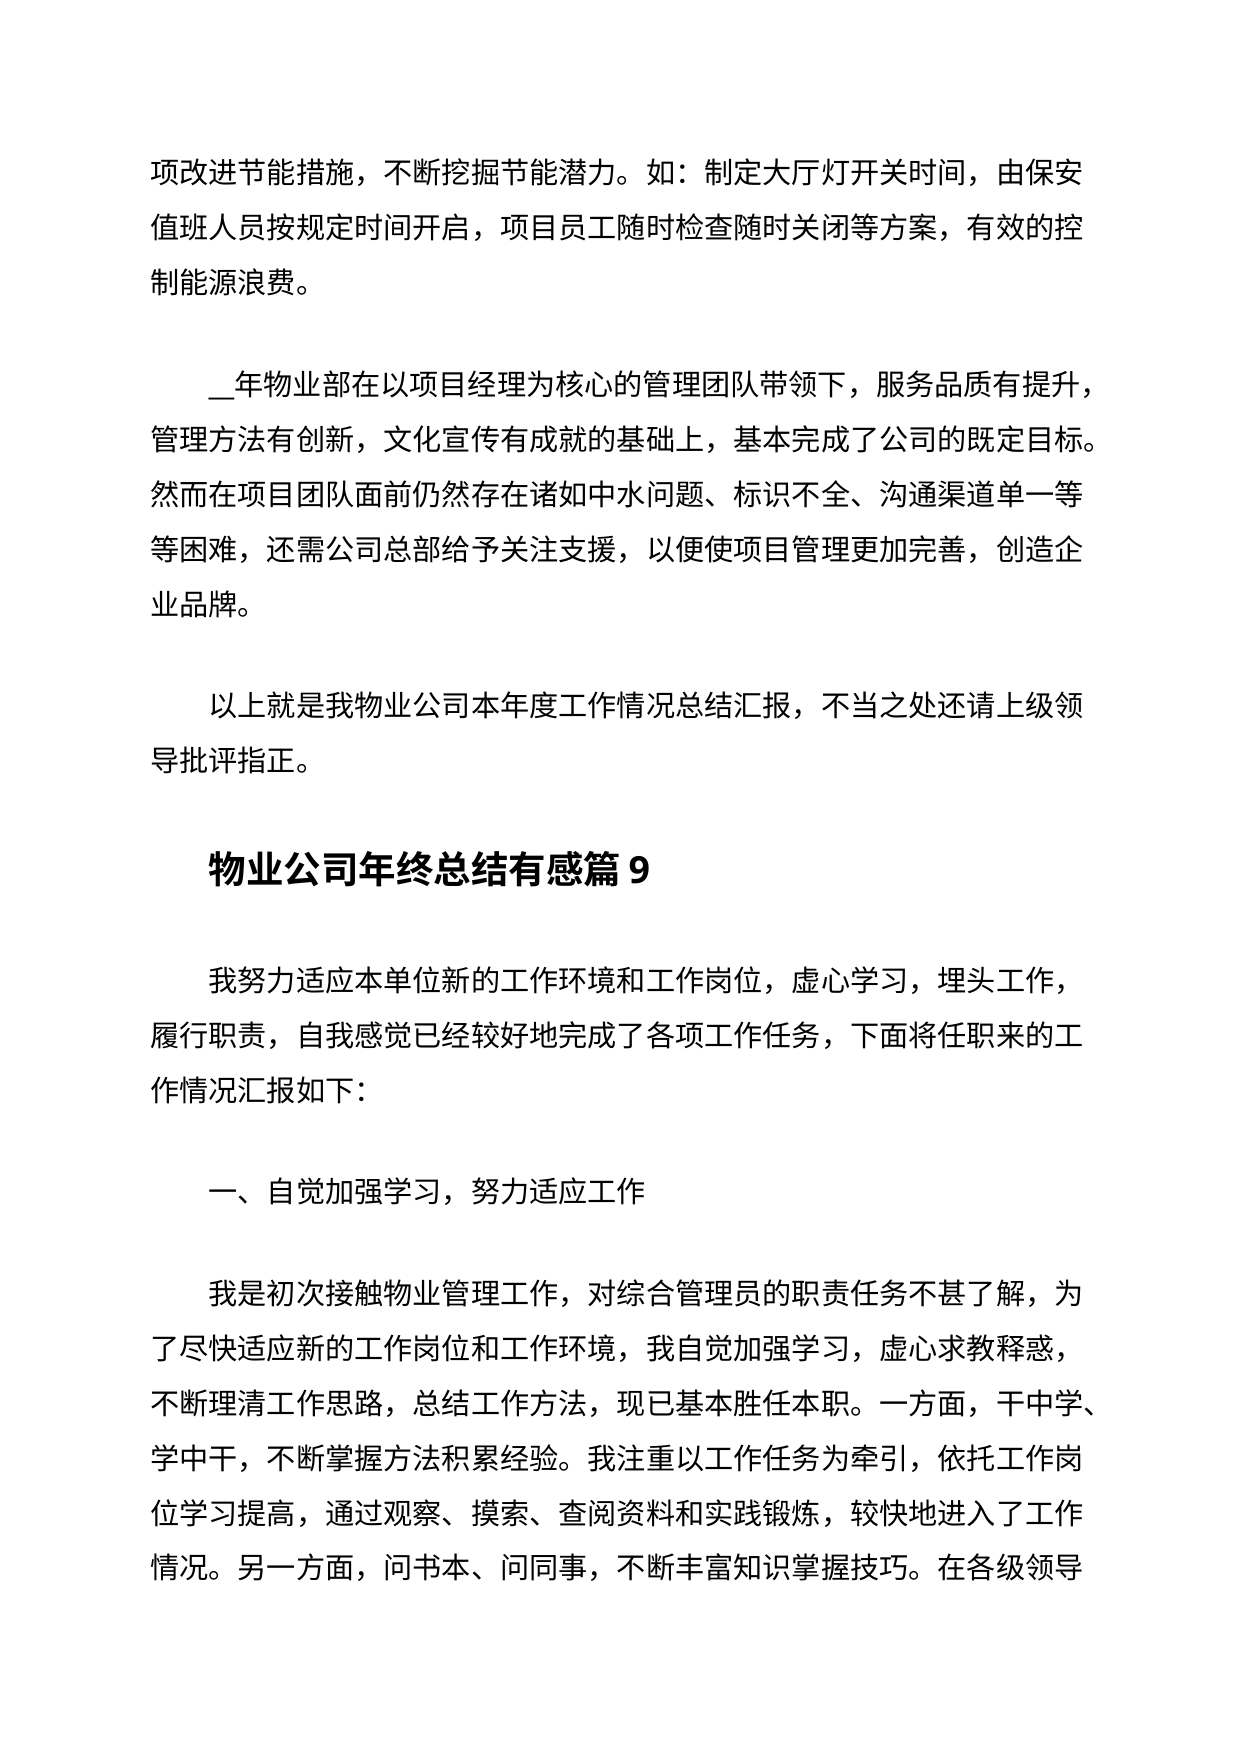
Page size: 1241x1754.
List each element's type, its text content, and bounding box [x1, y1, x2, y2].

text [150, 150, 1090, 302]
text 我努力适应本单位新的工作环境和工作岗位，虚心学习，埋头工作，履行职责，自我感觉已经较好地完成了各项工作任务，下面将任职来的工作情况汇报如下： [150, 957, 1090, 1109]
text 一、自觉加强学习，努力适应工作 [150, 1169, 1090, 1211]
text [150, 1271, 1090, 1587]
text 以上就是我物业公司本年度工作情况总结汇报，不当之处还请上级领导批评指正。 [150, 683, 1090, 780]
text __年物业部在以项目经理为核心的管理团队带领下，服务品质有提升，管理方法有创新，文化宣传有成就的基础上，基本完成了公司的既定目标。然而在项目团队面前仍然存在诸如中水问题、标识不全、沟通渠道单一等等困难，还需公司总部给予关注支援，以便使项目管理更加完善，创造企业品牌。 [150, 362, 1090, 623]
text 物业公司年终总结有感篇9 [150, 840, 1090, 894]
